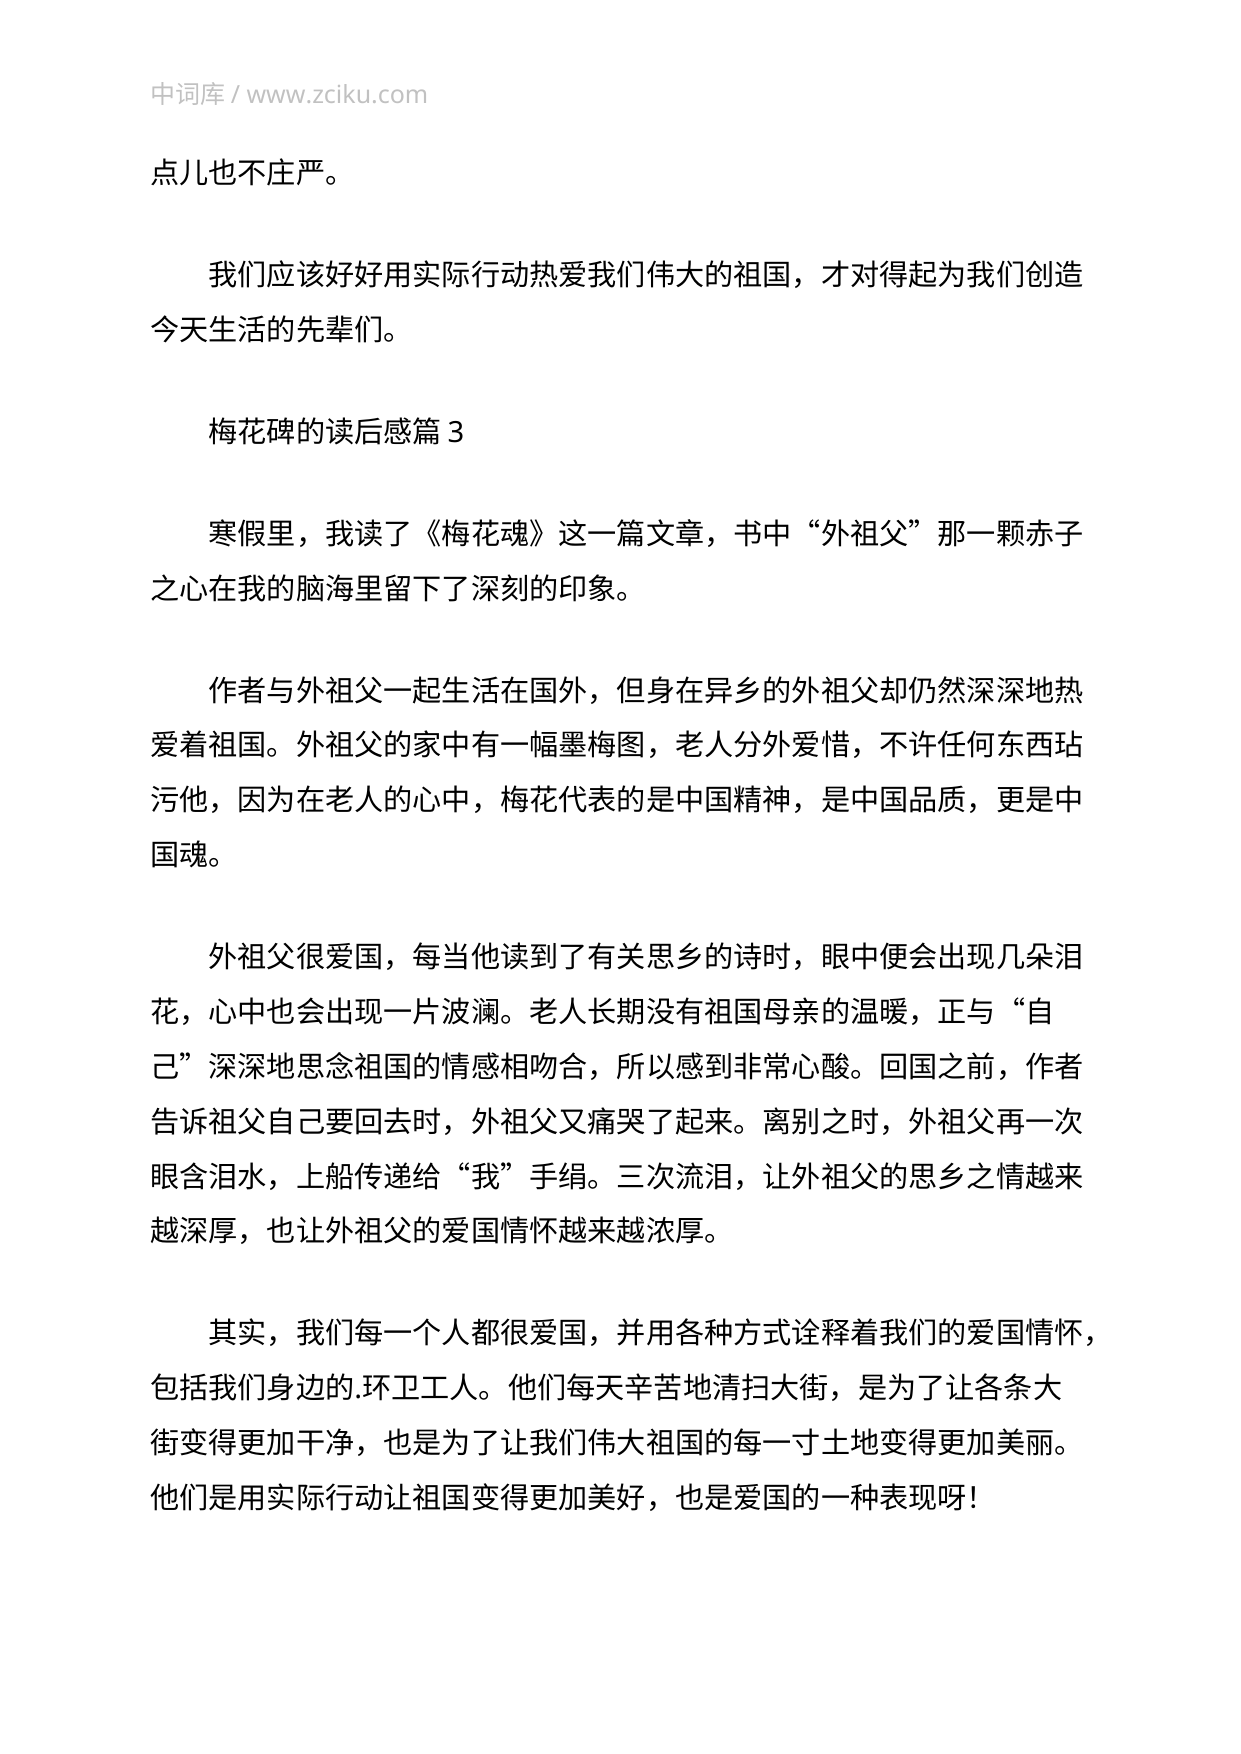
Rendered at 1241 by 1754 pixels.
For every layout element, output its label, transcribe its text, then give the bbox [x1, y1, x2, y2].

text 梅花碑的读后感篇3 [150, 408, 1090, 451]
text 寒假里，我读了《梅花魂》这一篇文章，书中“外祖父”那一颗赤子之心在我的脑海里留下了深刻的印象。 [150, 510, 1090, 608]
text 外祖父很爱国，每当他读到了有关思乡的诗时，眼中便会出现几朵泪花，心中也会出现一片波澜。老人长期没有祖国母亲的温暖，正与“自己”深深地思念祖国的情感相吻合，所以感到非常心酸。回国之前，作者告诉祖父自己要回去时，外祖父又痛哭了起来。离别之时，外祖父再一次眼含泪水，上船传递给“我”手绢。三次流泪，让外祖父的思乡之情越来越深厚，也让外祖父的爱国情怀越来越浓厚。 [150, 933, 1090, 1250]
text 其实，我们每一个人都很爱国，并用各种方式诠释着我们的爱国情怀，包括我们身边的.环卫工人。他们每天辛苦地清扫大街，是为了让各条大街变得更加干净，也是为了让我们伟大祖国的每一寸土地变得更加美丽。他们是用实际行动让祖国变得更加美好，也是爱国的一种表现呀！ [150, 1310, 1090, 1517]
text 我们应该好好用实际行动热爱我们伟大的祖国，才对得起为我们创造今天生活的先辈们。 [150, 252, 1090, 349]
text 作者与外祖父一起生活在国外，但身在异乡的外祖父却仍然深深地热爱着祖国。外祖父的家中有一幅墨梅图，老人分外爱惜，不许任何东西玷污他，因为在老人的心中，梅花代表的是中国精神，是中国品质，更是中国魂。 [150, 667, 1090, 874]
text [150, 150, 1090, 192]
